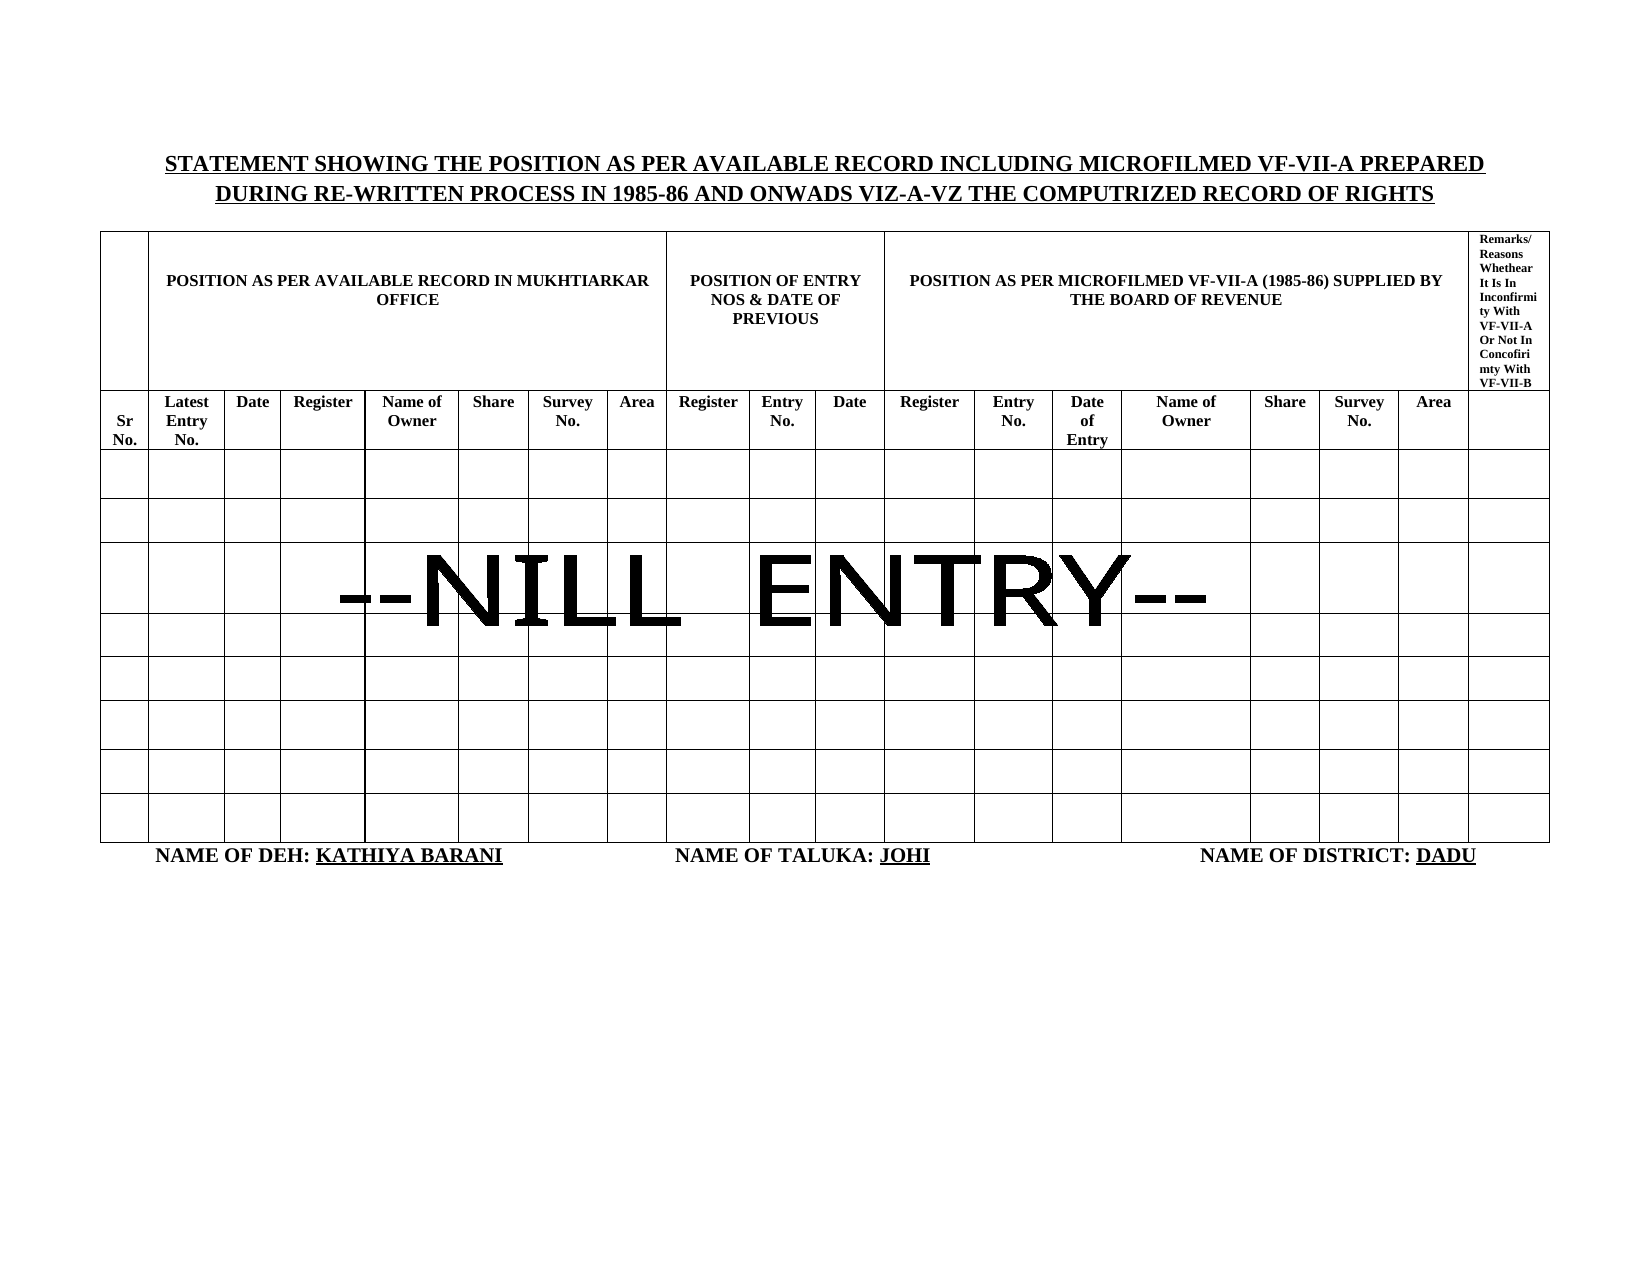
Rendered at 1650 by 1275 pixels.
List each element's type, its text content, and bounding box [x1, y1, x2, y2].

table_cell [101, 794, 148, 842]
table_cell [1469, 701, 1549, 749]
table_cell [529, 750, 607, 793]
table_cell [667, 450, 749, 498]
table_cell [1122, 450, 1250, 498]
table_cell [975, 657, 1052, 700]
table_cell [149, 450, 224, 498]
table_cell [750, 794, 815, 842]
table_cell [1320, 450, 1398, 498]
table_cell [101, 614, 148, 656]
table_cell Survey No. [529, 391, 607, 449]
table_cell [608, 657, 666, 700]
table_cell Register [281, 391, 364, 449]
table_cell [608, 701, 666, 749]
table_cell [667, 657, 749, 700]
table_cell [529, 499, 607, 542]
table_cell [1251, 450, 1319, 498]
table_cell [1122, 750, 1250, 793]
table_cell Date [225, 391, 280, 449]
table_cell [750, 499, 815, 542]
table_cell [667, 543, 749, 612]
table_cell [101, 750, 148, 793]
table_cell [1122, 614, 1250, 656]
table_cell [225, 657, 280, 700]
table_cell [149, 614, 224, 656]
table_cell [529, 614, 607, 656]
table_cell [459, 499, 528, 542]
table_cell [608, 543, 666, 612]
table_cell [281, 657, 364, 700]
table_cell [1053, 657, 1121, 700]
table_cell [1320, 614, 1398, 656]
table_cell [366, 701, 458, 749]
table_cell [459, 657, 528, 700]
table_cell [1399, 794, 1468, 842]
table_cell [1251, 750, 1319, 793]
table_cell [1053, 499, 1121, 542]
table_cell [101, 450, 148, 498]
table_header Remarks/ Reasons Whethear It Is In Inconfirmity With VF-VII-A Or Not In Concofirimty With VF-VII-B [1469, 232, 1549, 390]
table_cell [885, 543, 974, 612]
table_cell [975, 450, 1052, 498]
table_cell [608, 450, 666, 498]
table_cell [816, 701, 884, 749]
table_cell [816, 794, 884, 842]
table_cell [1320, 750, 1398, 793]
table_header POSITION AS PER MICROFILMED VF-VII-A (1985-86) SUPPLIED BY THE BOARD OF REVENUE [885, 232, 1468, 390]
table_cell [608, 499, 666, 542]
table_cell [1053, 794, 1121, 842]
table_cell [1320, 543, 1398, 612]
text STATEMENT SHOWING THE POSITION AS PER AVAILABLE RECORD INCLUDING MICROFILMED VF-VII-A PREPARED DURING RE-WRITTEN PROCESS IN 1985-86 AND ONWADS VIZ-A-VZ THE COMPUTRIZED RECORD OF RIGHTS [150, 150, 1500, 207]
table_cell [885, 701, 974, 749]
table_cell [1399, 499, 1468, 542]
table_cell Date of Entry [1053, 391, 1121, 449]
table_cell [1251, 794, 1319, 842]
table_cell [459, 794, 528, 842]
table_cell [667, 750, 749, 793]
table_cell [459, 543, 528, 612]
table_cell [225, 794, 280, 842]
table_cell Name of Owner [1122, 391, 1250, 449]
table_cell [1469, 391, 1549, 449]
table_cell [816, 543, 884, 612]
table_cell [1469, 450, 1549, 498]
table_cell [885, 794, 974, 842]
table_cell [1469, 499, 1549, 542]
table_cell [1399, 450, 1468, 498]
table_cell Sr No. [101, 391, 148, 449]
table_cell [1320, 499, 1398, 542]
table_cell Name of Owner [366, 391, 458, 449]
table_cell [281, 499, 364, 542]
table_cell [750, 614, 815, 656]
table_cell [225, 614, 280, 656]
table_cell [667, 499, 749, 542]
table_cell [149, 750, 224, 793]
table_cell [1122, 701, 1250, 749]
table_cell [149, 794, 224, 842]
table_cell [975, 750, 1052, 793]
table_cell [529, 657, 607, 700]
table_cell [975, 499, 1052, 542]
table_cell [750, 543, 815, 612]
table_cell [1469, 543, 1549, 612]
table_cell [366, 750, 458, 793]
table_cell [816, 499, 884, 542]
table_cell [366, 499, 458, 542]
table_cell [149, 543, 224, 612]
table_cell [1320, 701, 1398, 749]
table_cell [225, 750, 280, 793]
table_cell [459, 750, 528, 793]
table_cell [608, 794, 666, 842]
table_cell [529, 543, 607, 612]
table_cell [885, 657, 974, 700]
table_cell Latest Entry No. [149, 391, 224, 449]
table_cell [1399, 657, 1468, 700]
table_cell [1469, 750, 1549, 793]
table_cell [975, 543, 1052, 612]
text NAME OF DEH: KATHIYA BARANI NAME OF TALUKA: JOHI NAME OF DISTRICT: DADU [150, 843, 1500, 867]
table_cell Register [667, 391, 749, 449]
table_cell [975, 614, 1052, 656]
table_cell [1320, 794, 1398, 842]
table_cell [1399, 614, 1468, 656]
table_header [101, 232, 148, 390]
table_cell [608, 750, 666, 793]
table_cell [366, 543, 458, 612]
table_cell [885, 750, 974, 793]
table_cell [1399, 750, 1468, 793]
table_cell [750, 701, 815, 749]
table_cell Area [1399, 391, 1468, 449]
table_cell [101, 701, 148, 749]
table_cell [1251, 701, 1319, 749]
table_cell [1399, 543, 1468, 612]
table_cell Date [816, 391, 884, 449]
table_cell [1053, 750, 1121, 793]
table_cell [750, 750, 815, 793]
table_cell Area [608, 391, 666, 449]
table_cell [281, 450, 364, 498]
table_cell [529, 450, 607, 498]
table_cell [1053, 701, 1121, 749]
table_cell [667, 701, 749, 749]
table_cell [1053, 614, 1121, 656]
table_cell Share [459, 391, 528, 449]
table_cell [1469, 794, 1549, 842]
table_cell Register [885, 391, 974, 449]
table_cell [1122, 499, 1250, 542]
table_cell [816, 614, 884, 656]
table_cell [975, 701, 1052, 749]
table_cell [281, 794, 364, 842]
table_cell [608, 614, 666, 656]
table_cell [1122, 657, 1250, 700]
table_cell [1053, 543, 1121, 612]
table_cell [366, 794, 458, 842]
table_cell [1053, 450, 1121, 498]
table_cell [1251, 499, 1319, 542]
table_cell [225, 450, 280, 498]
table_cell [459, 450, 528, 498]
table_cell [281, 750, 364, 793]
table_cell [529, 794, 607, 842]
table_cell Entry No. [975, 391, 1052, 449]
table_cell Entry No. [750, 391, 815, 449]
table_cell [750, 450, 815, 498]
table_cell [816, 657, 884, 700]
table_cell [149, 701, 224, 749]
table_cell [816, 450, 884, 498]
table_cell [281, 543, 364, 612]
table_cell [1122, 543, 1250, 612]
table_cell [225, 543, 280, 612]
table_cell [885, 614, 974, 656]
table_cell [885, 450, 974, 498]
table_cell [1320, 657, 1398, 700]
table_cell [281, 701, 364, 749]
table_cell [101, 499, 148, 542]
table_cell [149, 499, 224, 542]
table_cell [750, 657, 815, 700]
table_cell [459, 614, 528, 656]
table_cell [667, 614, 749, 656]
table_cell Share [1251, 391, 1319, 449]
table_cell [1399, 701, 1468, 749]
table_header POSITION OF ENTRY NOS & DATE OF PREVIOUS [667, 232, 884, 390]
table_cell [1469, 657, 1549, 700]
table_cell [225, 499, 280, 542]
table_cell [975, 794, 1052, 842]
table_cell [459, 701, 528, 749]
table_cell [885, 499, 974, 542]
table_cell [1469, 614, 1549, 656]
table_cell [1251, 657, 1319, 700]
table_cell [149, 657, 224, 700]
table_cell [667, 794, 749, 842]
table_header POSITION AS PER AVAILABLE RECORD IN MUKHTIARKAR OFFICE [149, 232, 666, 390]
table_cell [101, 543, 148, 612]
table_cell [366, 614, 458, 656]
table_cell [529, 701, 607, 749]
table_cell [1122, 794, 1250, 842]
table_cell [366, 450, 458, 498]
table_cell [101, 657, 148, 700]
table_cell [816, 750, 884, 793]
table_cell [1251, 543, 1319, 612]
table_cell [1251, 614, 1319, 656]
table_cell [225, 701, 280, 749]
table_cell [366, 657, 458, 700]
table_cell Survey No. [1320, 391, 1398, 449]
table_cell [281, 614, 364, 656]
